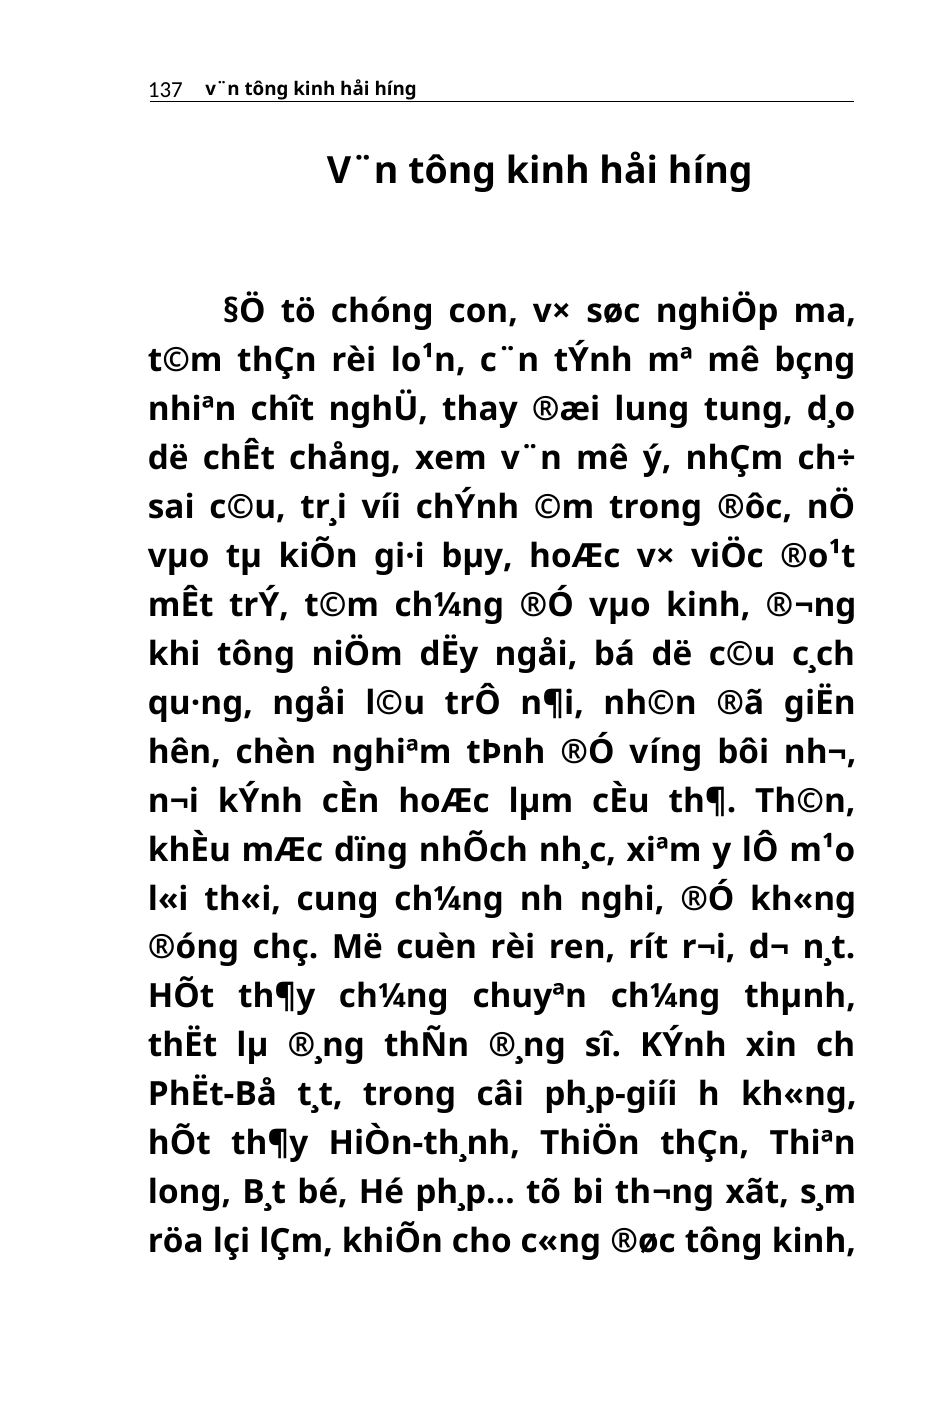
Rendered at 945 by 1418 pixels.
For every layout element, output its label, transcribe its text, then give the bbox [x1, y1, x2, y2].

text V¨n tông kinh håi h­íng [223, 143, 856, 194]
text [148, 287, 856, 1262]
